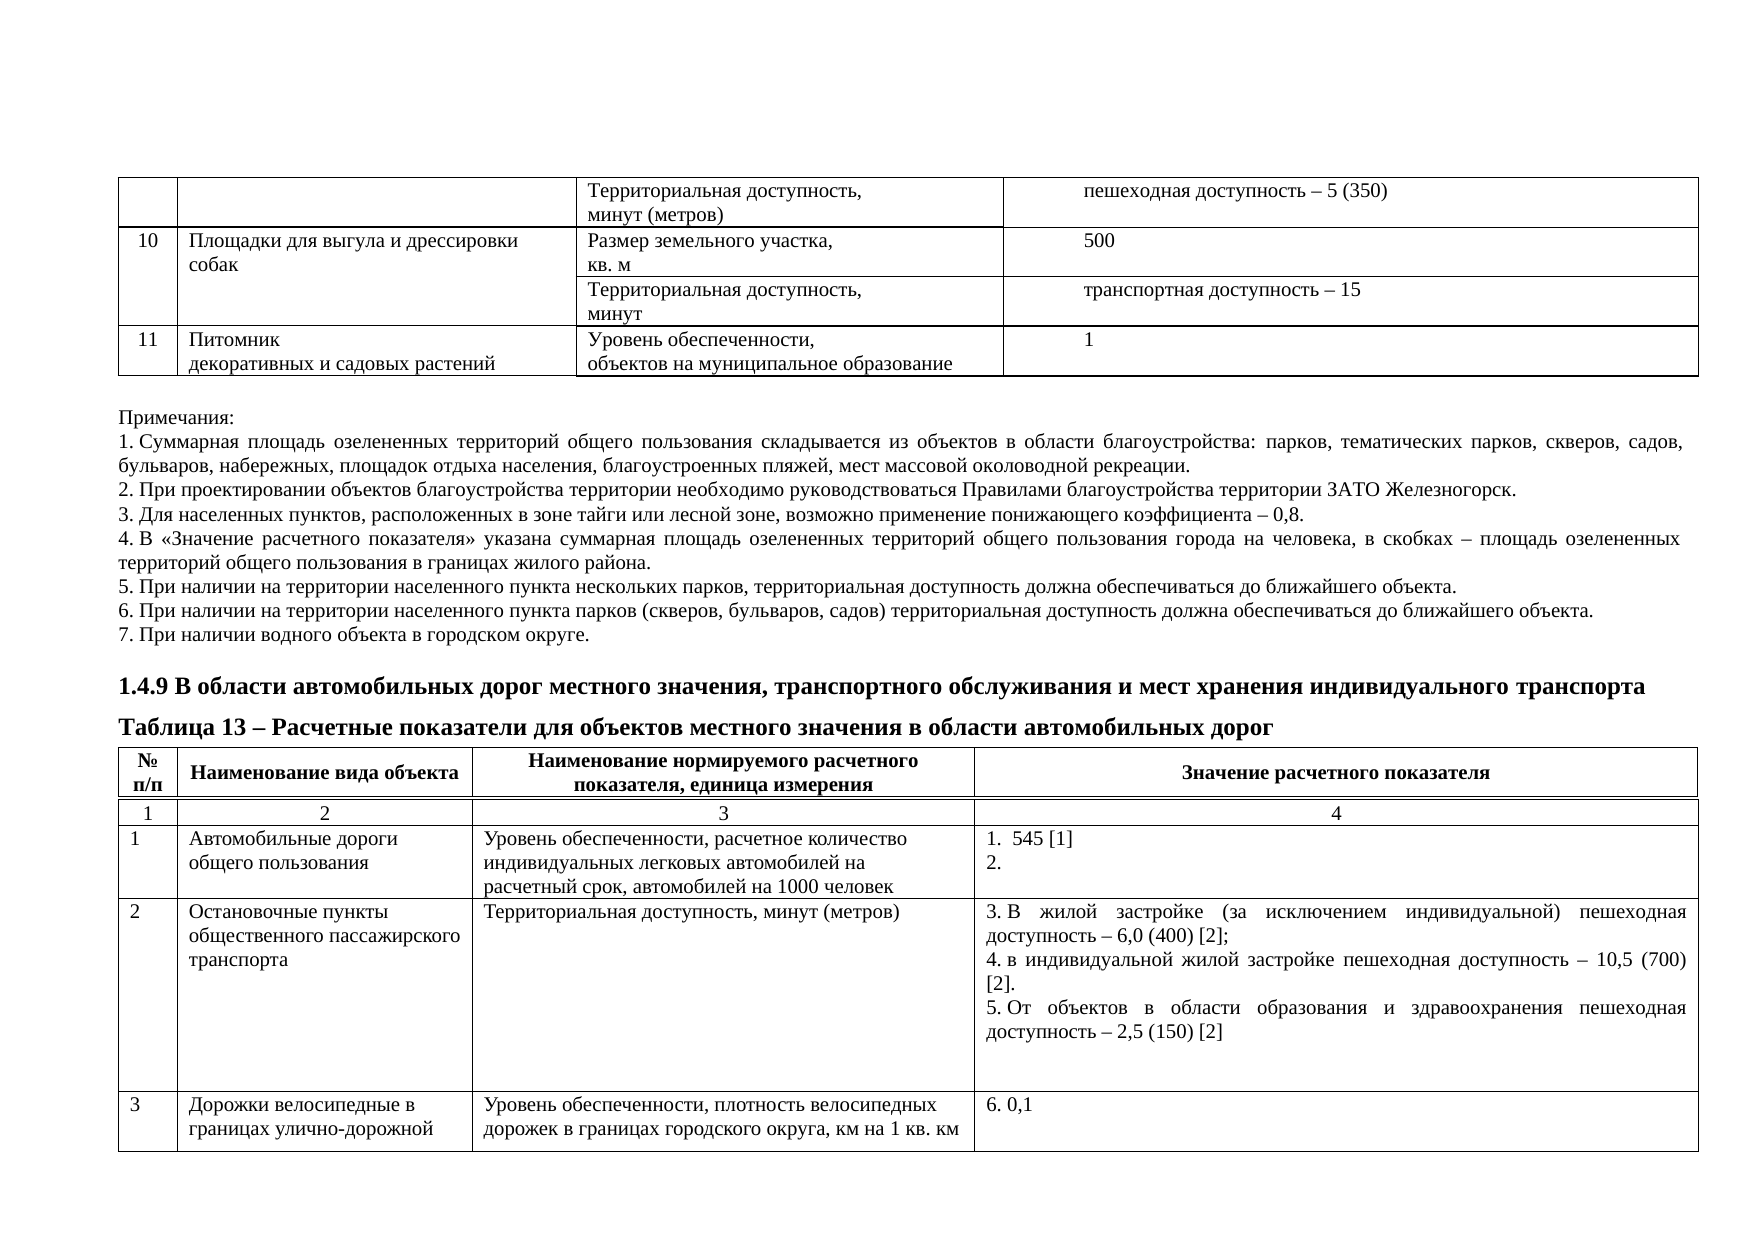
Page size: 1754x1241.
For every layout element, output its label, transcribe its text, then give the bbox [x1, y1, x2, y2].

text Таблица 13 – Расчетные показатели для объектов местного значения в области автомобильных дорог [118, 712, 1683, 741]
table_header Значение расчетного показателя [975, 748, 1697, 796]
table_cell транспортная доступность – 15 [1004, 277, 1698, 325]
list Суммарная площадь озелененных территорий общего пользования складывается из объектов в области благоустройства: парков, тематических парков, скверов, садов, бульваров, набережных, площадок отдыха населения, благоустроенных пляжей, мест массовой околоводной рекреации. [118, 429, 1683, 477]
table_cell Автомобильные дороги общего пользования [178, 826, 472, 898]
table_header 2 [178, 800, 472, 824]
table_cell Питомник декоративных и садовых растений [178, 326, 576, 375]
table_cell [178, 1092, 472, 1151]
table_cell пешеходная доступность – 5 (350) [1004, 178, 1698, 226]
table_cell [473, 1092, 974, 1151]
table_header 4 [975, 800, 1698, 824]
table_header 1 [119, 800, 177, 824]
table_cell Площадки для выгула и дрессировки собак [178, 228, 576, 325]
table_cell Уровень обеспеченности, объектов на муниципальное образование [577, 327, 1003, 375]
table_header Наименование нормируемого расчетного показателя, единица измерения [473, 748, 974, 796]
list При наличии водного объекта в городском округе. [118, 622, 1683, 646]
list При наличии на территории населенного пункта парков (скверов, бульваров, садов) территориальная доступность должна обеспечиваться до ближайшего объекта. [118, 598, 1683, 622]
table_cell Территориальная доступность, минут (метров) [577, 178, 1003, 226]
table_cell 3 [119, 1092, 177, 1151]
table_cell Территориальная доступность, минут [577, 277, 1003, 325]
table_header Наименование вида объекта [178, 748, 472, 796]
list При наличии на территории населенного пункта нескольких парков, территориальная доступность должна обеспечиваться до ближайшего объекта. [118, 574, 1683, 598]
table_cell 1 [119, 826, 177, 898]
table_cell Территориальная доступность, минут (метров) [473, 899, 974, 1091]
table_cell Размер земельного участка, кв. м [577, 228, 1003, 276]
table_cell 2 [119, 899, 177, 1091]
list При проектировании объектов благоустройства территории необходимо руководствоваться Правилами благоустройства территории ЗАТО Железногорск. [118, 477, 1683, 501]
table_cell В жилой застройке (за исключением индивидуальной) пешеходная доступность – 6,0 (400) [2]; в индивидуальной жилой застройке пешеходная доступность – 10,5 (700) [2]. От объектов в области образования и здравоохранения пешеходная доступность – 2,5 (150) [2] [975, 899, 1698, 1091]
table_cell 11 [119, 326, 177, 375]
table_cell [178, 178, 576, 226]
table_cell 545 [1] [975, 826, 1698, 898]
table_cell 1 [1004, 327, 1698, 375]
table_cell Остановочные пункты общественного пассажирского транспорта [178, 899, 472, 1091]
table_header 3 [473, 800, 974, 824]
table_header № п/п [119, 748, 177, 796]
text Примечания: [118, 405, 1683, 429]
list В «Значение расчетного показателя» указана суммарная площадь озелененных территорий общего пользования города на человека, в скобках – площадь озелененных территорий общего пользования в границах жилого района. [118, 526, 1683, 574]
table_cell Уровень обеспеченности, расчетное количество индивидуальных легковых автомобилей на расчетный срок, автомобилей на 1000 человек [473, 826, 974, 898]
subtitle 1.4.9 В области автомобильных дорог местного значения, транспортного обслуживания и мест хранения индивидуального транспорта [118, 671, 1683, 699]
table_cell 0,1 [975, 1092, 1698, 1151]
table_cell 9 [119, 178, 177, 226]
table_cell 10 [119, 228, 177, 325]
table_cell 500 [1004, 228, 1698, 276]
list Для населенных пунктов, расположенных в зоне тайги или лесной зоне, возможно применение понижающего коэффициента – 0,8. [118, 501, 1683, 526]
